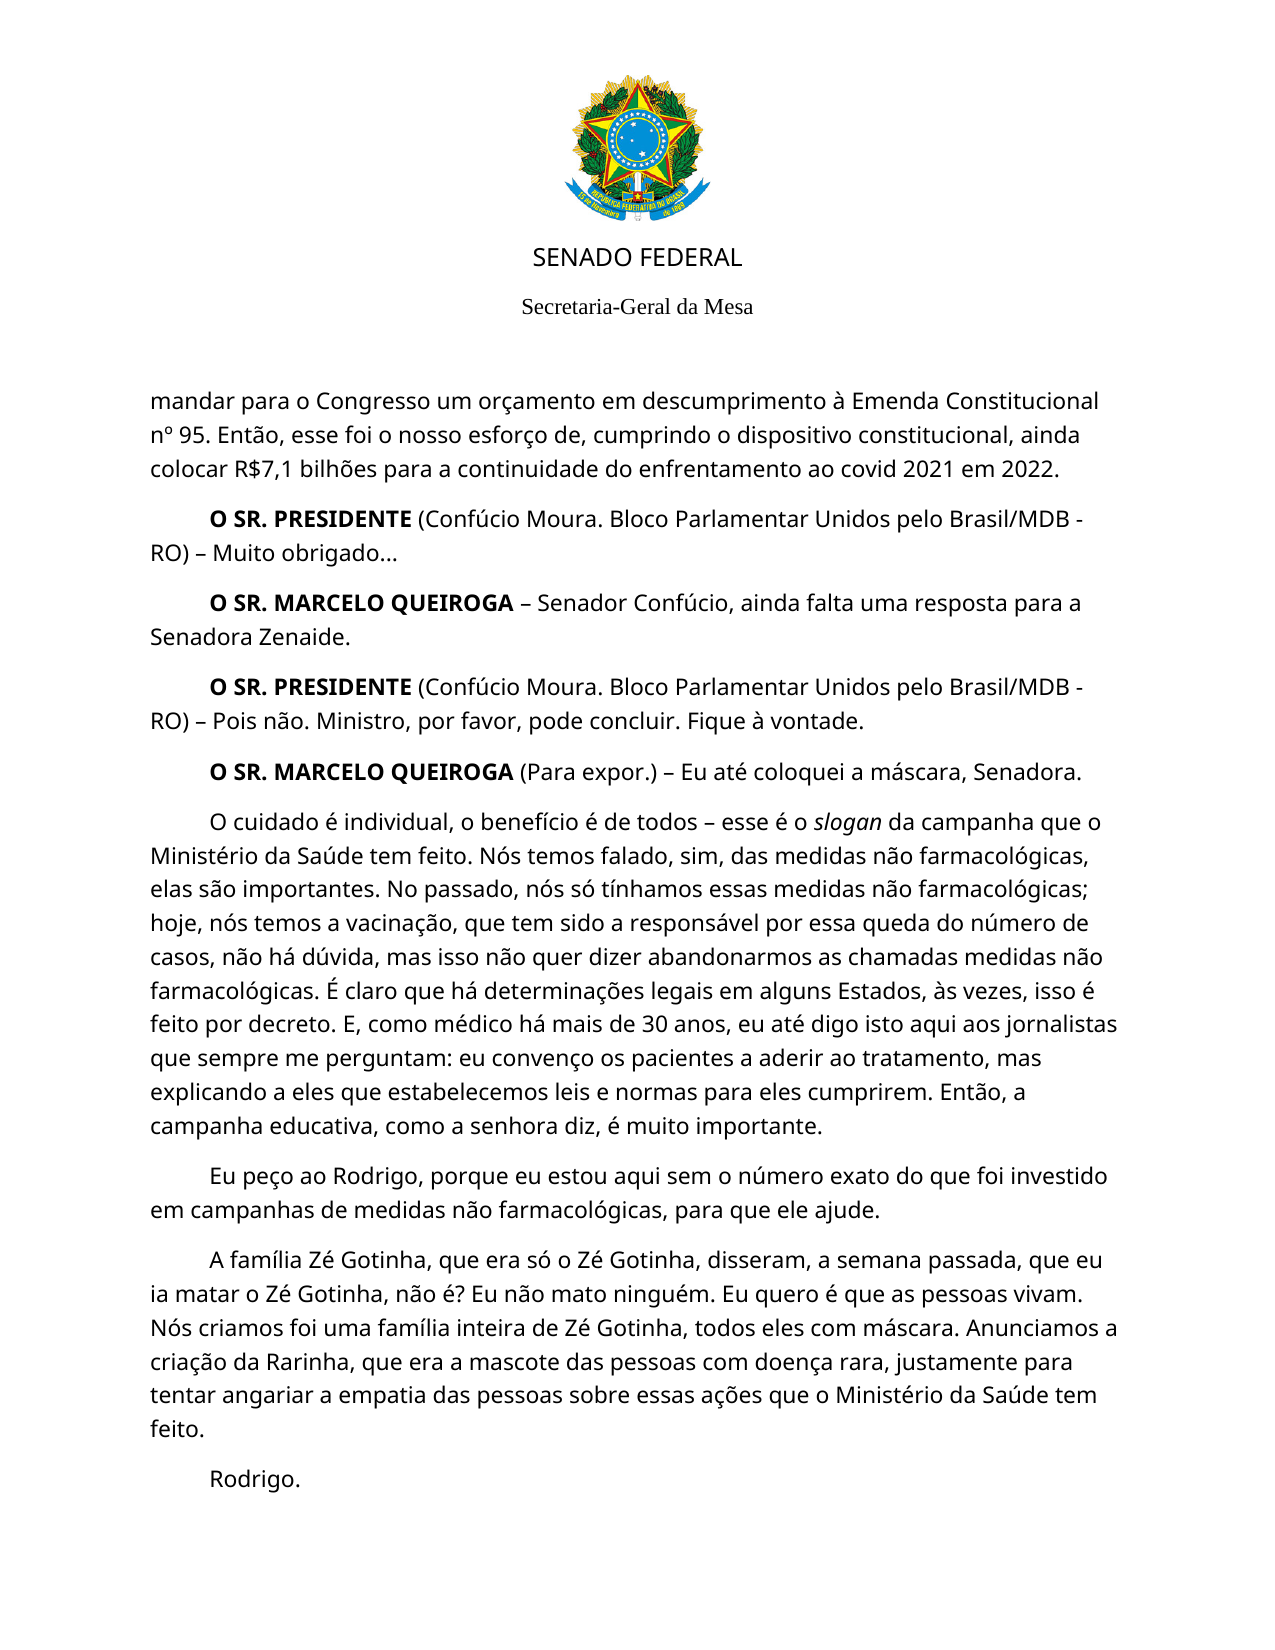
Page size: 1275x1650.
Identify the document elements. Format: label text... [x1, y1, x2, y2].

text Rodrigo. [150, 1463, 1125, 1494]
picture [564, 75, 711, 221]
text O SR. PRESIDENTE (Confúcio Moura. Bloco Parlamentar Unidos pelo Brasil/MDB - RO) – Muito obrigado... [150, 503, 1125, 568]
text O cuidado é individual, o benefício é de todos – esse é o slogan da campanha que o Ministério da Saúde tem feito. Nós temos falado, sim, das medidas não farmacológicas, elas são importantes. No passado, nós só tínhamos essas medidas não farmacológicas; hoje, nós temos a vacinação, que tem sido a responsável por essa queda do número de casos, não há dúvida, mas isso não quer dizer abandonarmos as chamadas medidas não farmacológicas. É claro que há determinações legais em alguns Estados, às vezes, isso é feito por decreto. E, como médico há mais de 30 anos, eu até digo isto aqui aos jornalistas que sempre me perguntam: eu convenço os pacientes a aderir ao tratamento, mas explicando a eles que estabelecemos leis e normas para eles cumprirem. Então, a campanha educativa, como a senhora diz, é muito importante. [150, 806, 1125, 1141]
text O SR. PRESIDENTE (Confúcio Moura. Bloco Parlamentar Unidos pelo Brasil/MDB - RO) – Pois não. Ministro, por favor, pode concluir. Fique à vontade. [150, 671, 1125, 736]
text A família Zé Gotinha, que era só o Zé Gotinha, disseram, a semana passada, que eu ia matar o Zé Gotinha, não é? Eu não mato ninguém. Eu quero é que as pessoas vivam. Nós criamos foi uma família inteira de Zé Gotinha, todos eles com máscara. Anunciamos a criação da Rarinha, que era a mascote das pessoas com doença rara, justamente para tentar angariar a empatia das pessoas sobre essas ações que o Ministério da Saúde tem feito. [150, 1244, 1125, 1444]
text O SR. MARCELO QUEIROGA (Para expor.) – Eu até coloquei a máscara, Senadora. [150, 755, 1125, 787]
text Eu peço ao Rodrigo, porque eu estou aqui sem o número exato do que foi investido em campanhas de medidas não farmacológicas, para que ele ajude. [150, 1160, 1125, 1225]
text O SR. MARCELO QUEIROGA – Senador Confúcio, ainda falta uma resposta para a Senadora Zenaide. [150, 587, 1125, 652]
